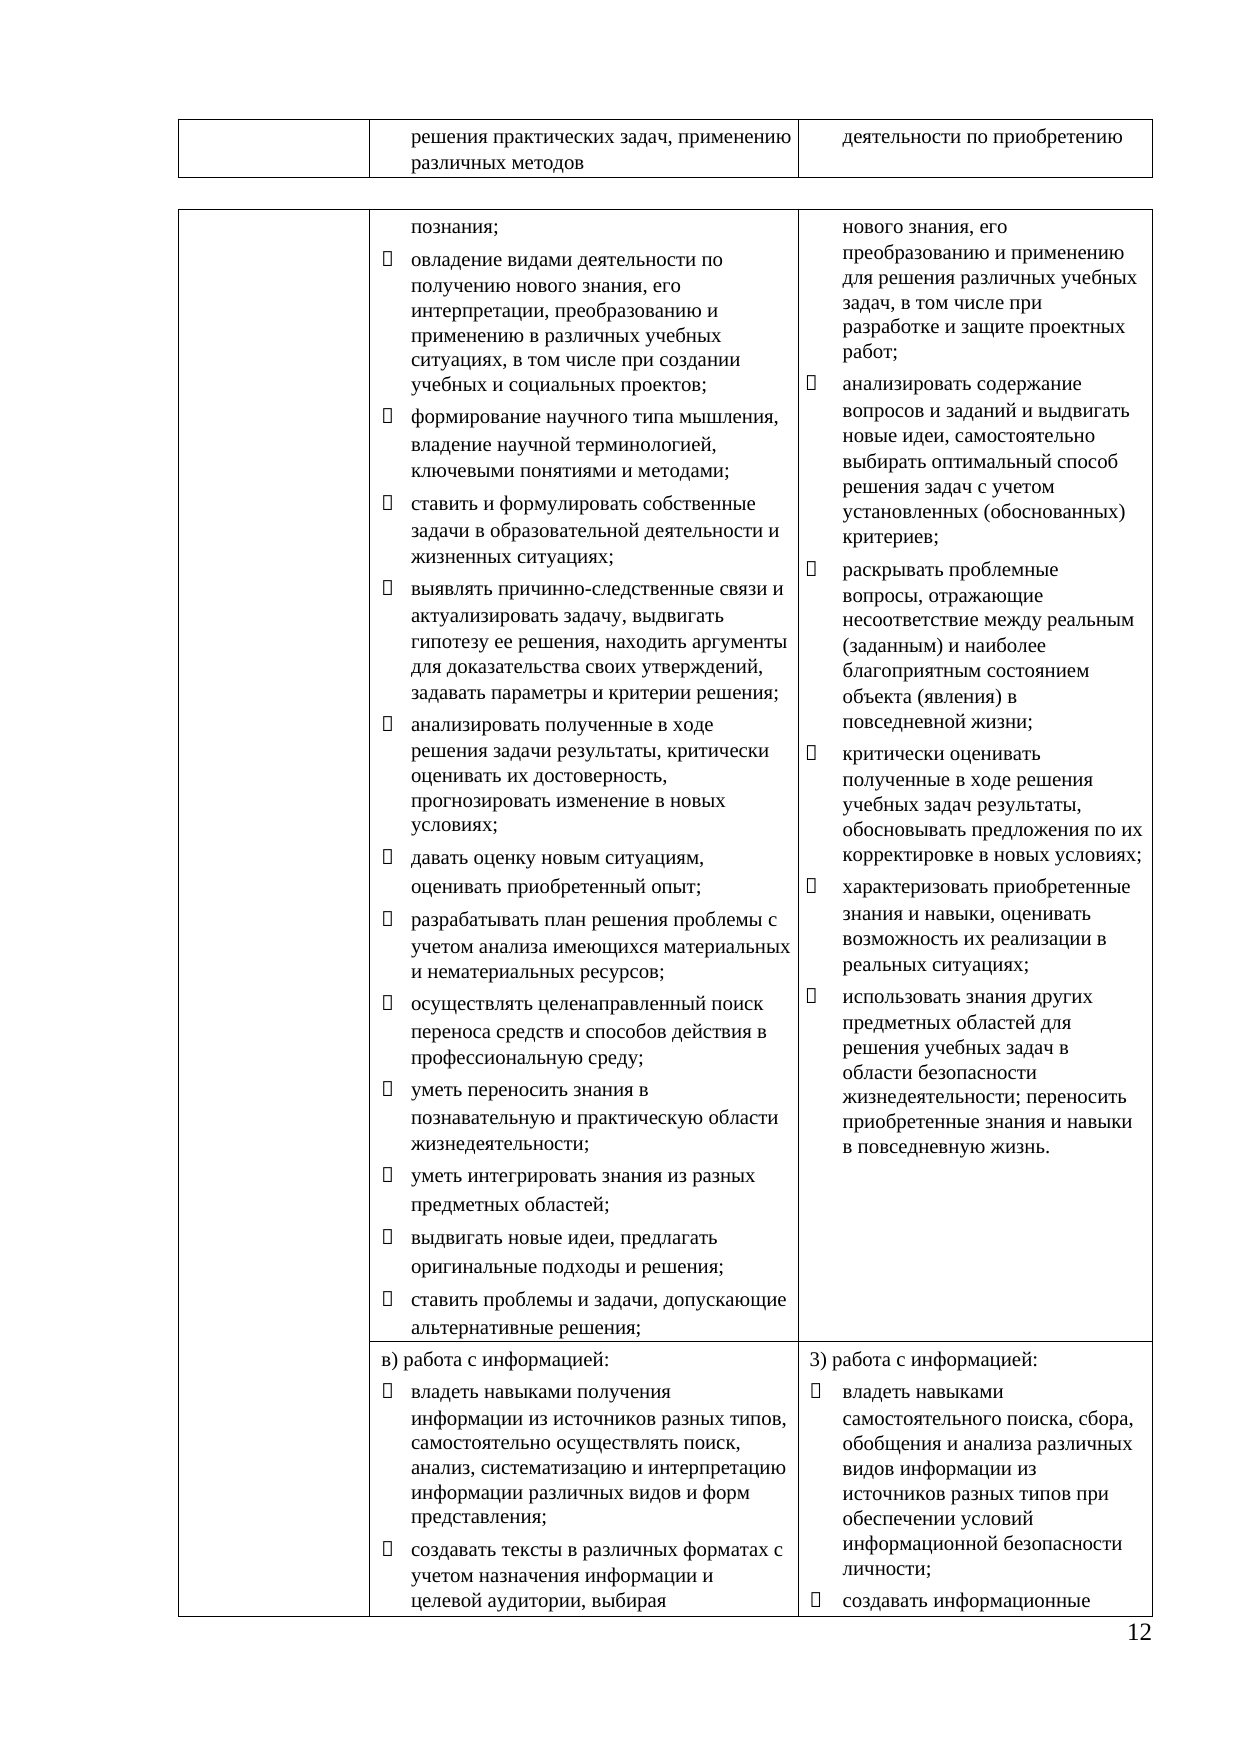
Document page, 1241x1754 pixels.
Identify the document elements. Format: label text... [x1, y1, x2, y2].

table_header нового знания, его преобразованию и применению для решения различных учебных задач, в том числе при разработке и защите проектных работ; анализировать содержание вопросов и заданий и выдвигать новые идеи, самостоятельно выбирать оптимальный способ решения задач с учетом установленных (обоснованных) критериев; раскрывать проблемные вопросы, отражающие несоответствие между реальным (заданным) и наиболее благоприятным состоянием объекта (явления) в повседневной жизни; критически оценивать полученные в ходе решения учебных задач результаты, обосновывать предложения по их корректировке в новых условиях; характеризовать приобретенные знания и навыки, оценивать возможность их реализации в реальных ситуациях; использовать знания других предметных областей для решения учебных задач в области безопасности жизнедеятельности; переносить приобретенные знания и навыки в повседневную жизнь. [799, 210, 1152, 1341]
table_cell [799, 1342, 1152, 1616]
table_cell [799, 120, 1152, 177]
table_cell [370, 1342, 798, 1616]
table_header познания; овладение видами деятельности по получению нового знания, его интерпретации, преобразованию и применению в различных учебных ситуациях, в том числе при создании учебных и социальных проектов; формирование научного типа мышления, владение научной терминологией, ключевыми понятиями и методами; ставить и формулировать собственные задачи в образовательной деятельности и жизненных ситуациях; выявлять причинно-следственные связи и актуализировать задачу, выдвигать гипотезу ее решения, находить аргументы для доказательства своих утверждений, задавать параметры и критерии решения; анализировать полученные в ходе решения задачи результаты, критически оценивать их достоверность, прогнозировать изменение в новых условиях; давать оценку новым ситуациям, оценивать приобретенный опыт; разрабатывать план решения проблемы с учетом анализа имеющихся материальных и нематериальных ресурсов; осуществлять целенаправленный поиск переноса средств и способов действия в профессиональную среду; уметь переносить знания в познавательную и практическую области жизнедеятельности; уметь интегрировать знания из разных предметных областей; выдвигать новые идеи, предлагать оригинальные подходы и решения; ставить проблемы и задачи, допускающие альтернативные решения; [370, 210, 798, 1341]
table_header [179, 210, 369, 1616]
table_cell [370, 120, 798, 177]
